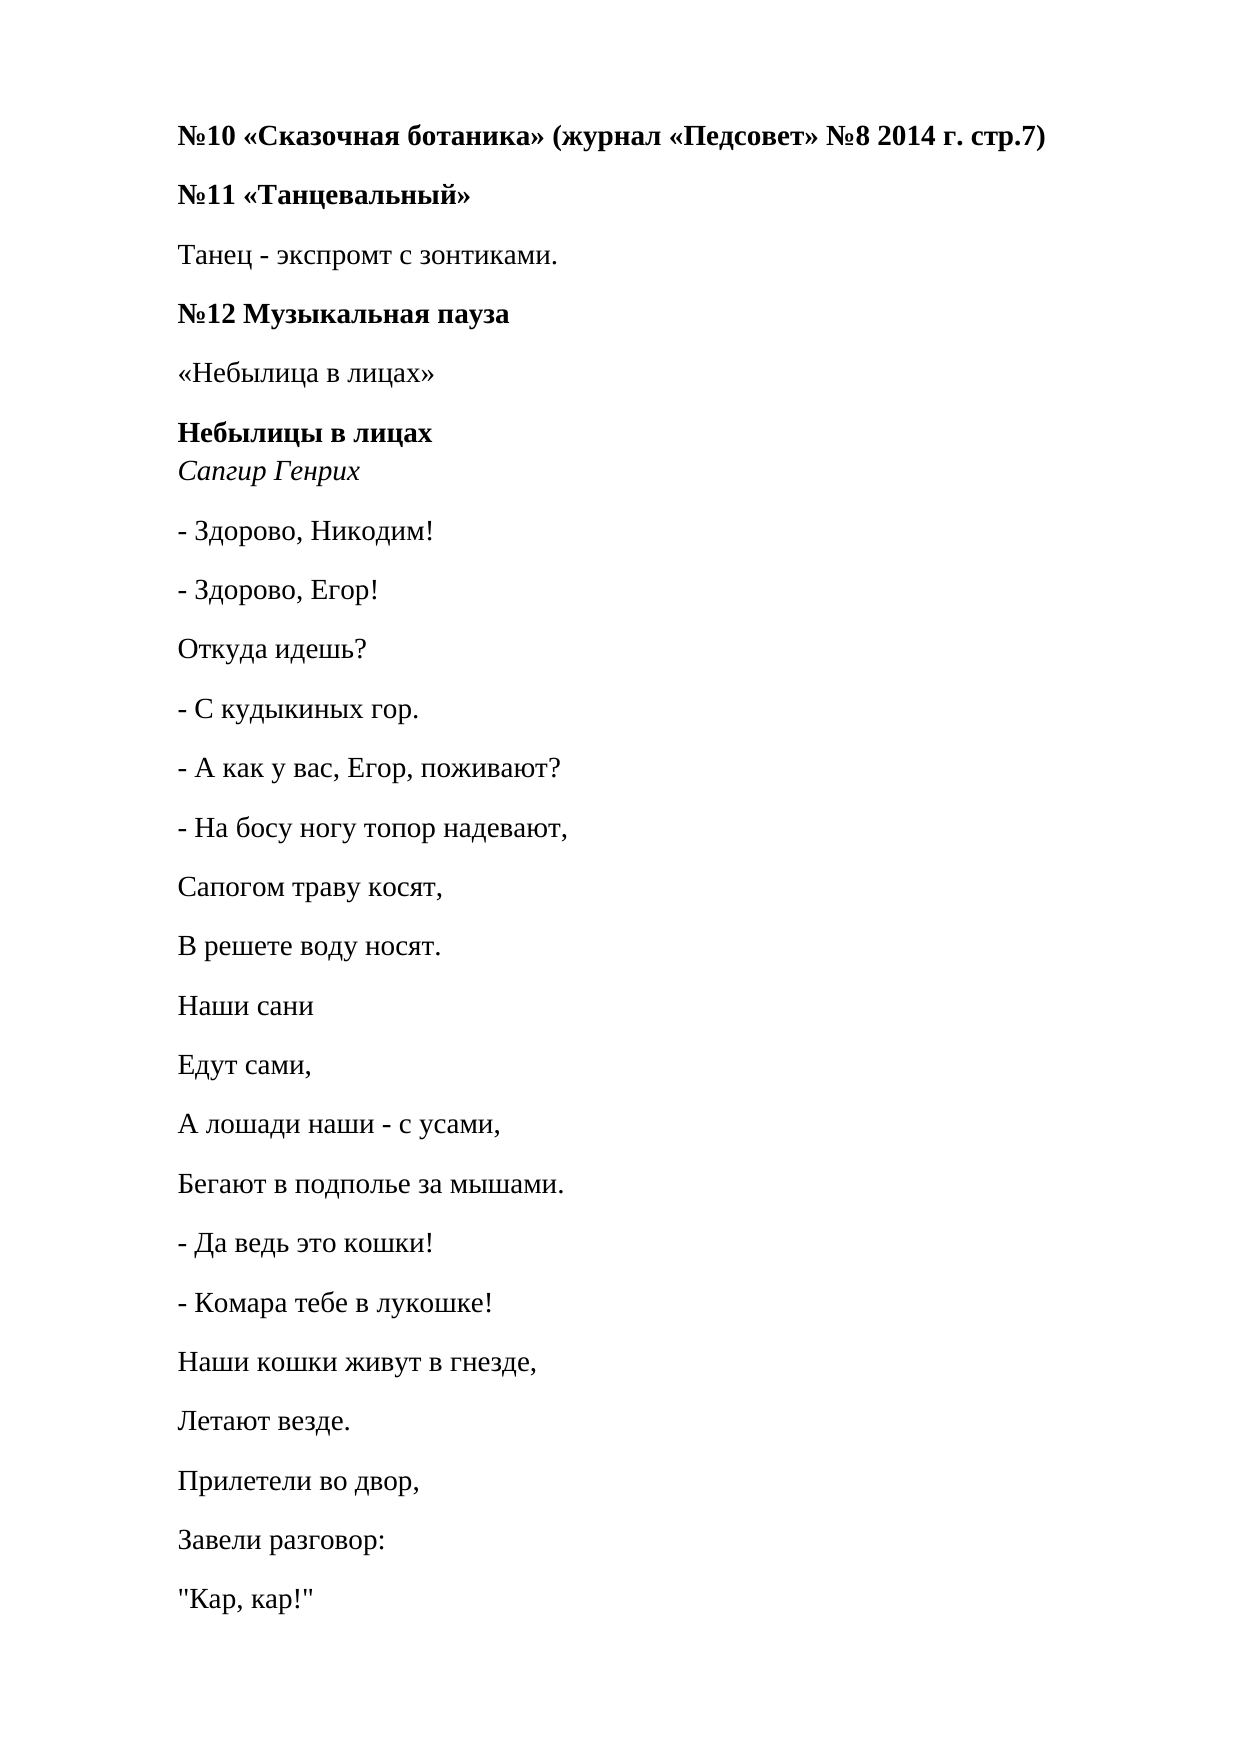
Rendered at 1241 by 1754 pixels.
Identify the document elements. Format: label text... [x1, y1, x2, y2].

text "Кар, кар!" [177, 1582, 1152, 1615]
text Едут сами, [177, 1047, 1152, 1081]
text №10 «Сказочная ботаника» (журнал «Педсовет» №8 2014 г. стр.7) [177, 118, 1152, 152]
text - Hа босу ногу топор надевают, [177, 810, 1152, 843]
text - С кудыкиных гор. [177, 691, 1152, 724]
text - Комара тебе в лукошке! [177, 1285, 1152, 1318]
text №11 «Танцевальный» [177, 177, 1152, 211]
text Небылицы в лицах Сапгир Генрих [177, 415, 1152, 487]
text А лошади наши - с усами, [177, 1107, 1152, 1140]
text Бегают в подполье за мышами. [177, 1166, 1152, 1199]
text «Небылица в лицах» [177, 356, 1152, 389]
text В решете воду носят. [177, 928, 1152, 962]
text Сапогом траву косят, [177, 869, 1152, 903]
text Летают везде. [177, 1403, 1152, 1437]
text Откуда идешь? [177, 632, 1152, 665]
text Hаши кошки живут в гнезде, [177, 1344, 1152, 1378]
text Прилетели во двор, [177, 1463, 1152, 1496]
text Танец - экспромт с зонтиками. [177, 237, 1152, 270]
text Завели разговор: [177, 1522, 1152, 1556]
text Hаши сани [177, 988, 1152, 1021]
text - Здорово, Егор! [177, 572, 1152, 606]
text №12 Музыкальная пауза [177, 296, 1152, 330]
text - Здорово, Hикодим! [177, 513, 1152, 546]
text - А как у вас, Егор, поживают? [177, 750, 1152, 784]
text - Да ведь это кошки! [177, 1225, 1152, 1259]
